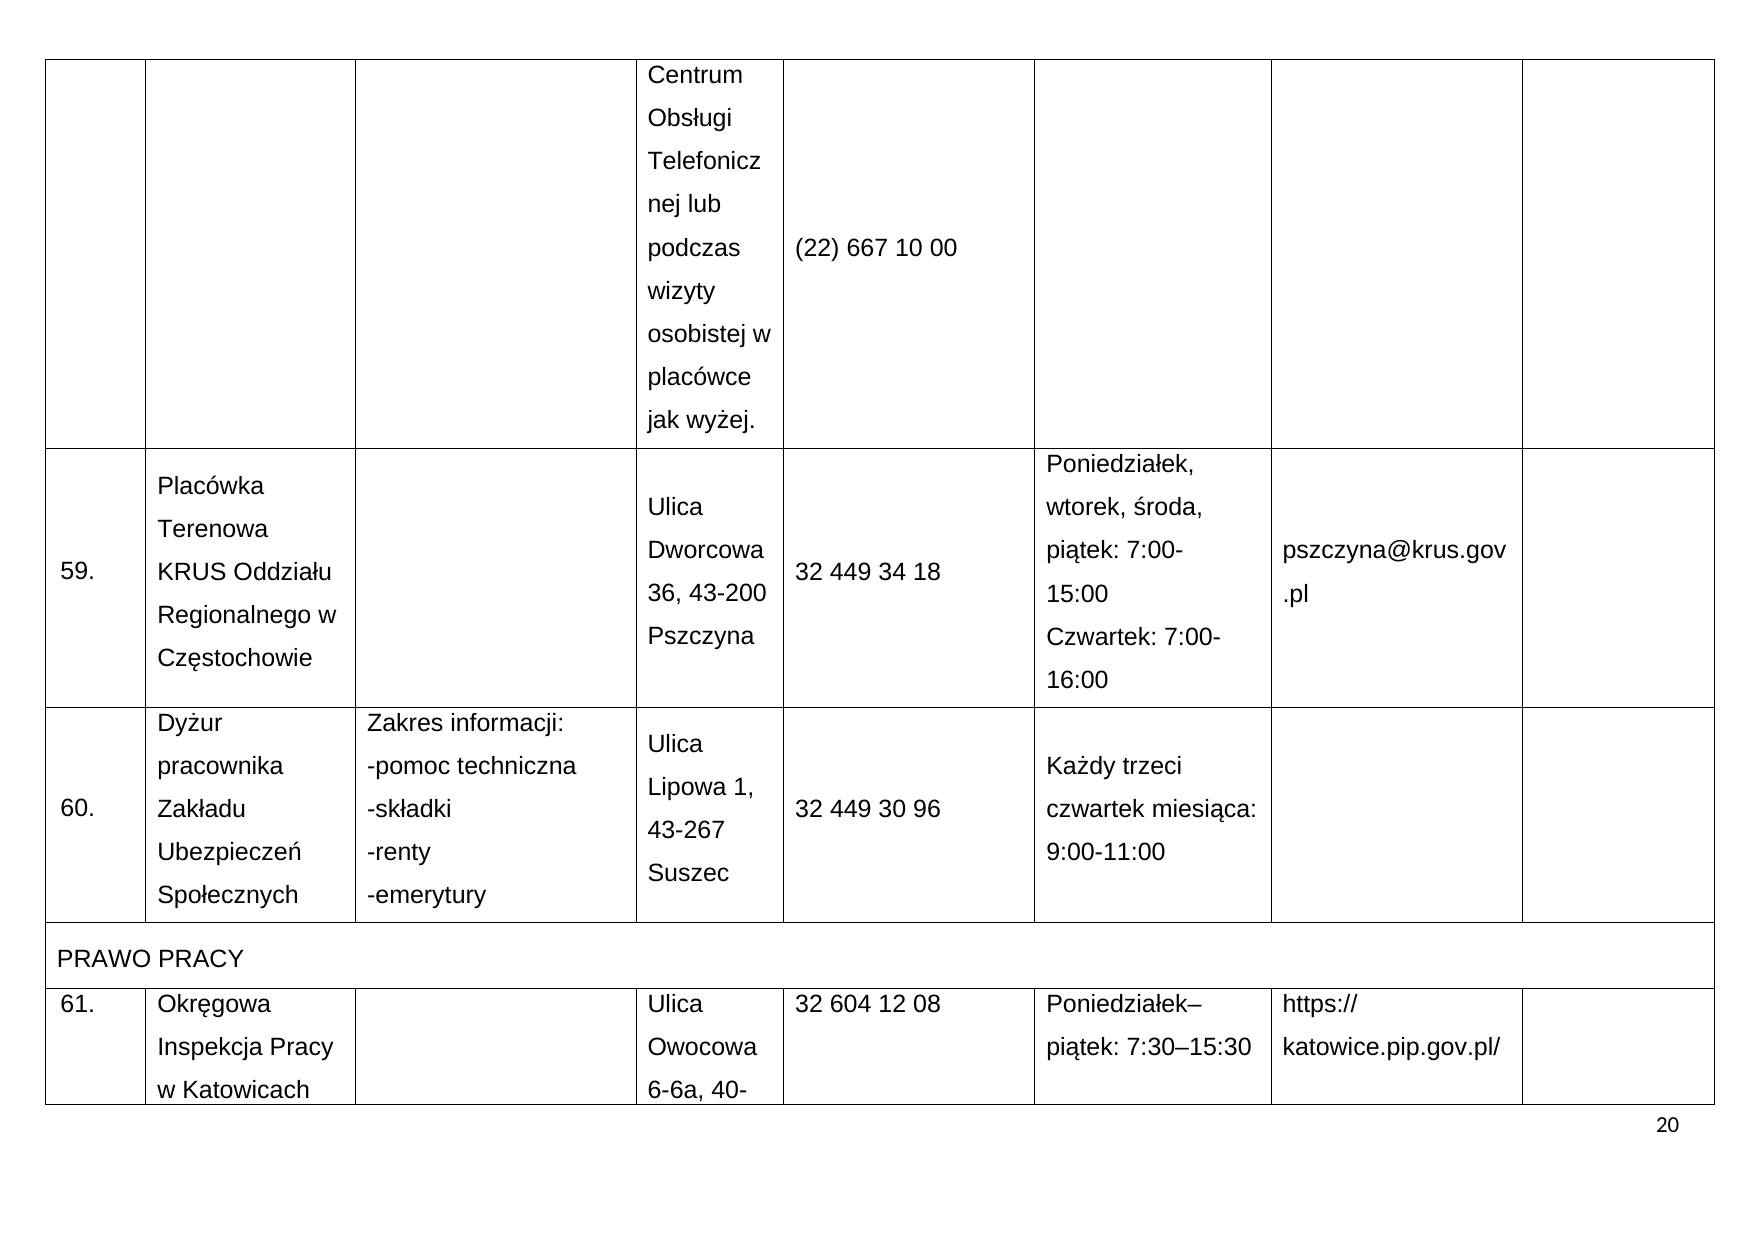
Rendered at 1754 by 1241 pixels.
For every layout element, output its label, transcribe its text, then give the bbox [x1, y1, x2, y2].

table_cell PRAWO PRACY [46, 923, 1714, 988]
table_cell Każdy trzeci czwartek miesiąca: 9:00-11:00 [1035, 708, 1271, 922]
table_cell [146, 989, 355, 1104]
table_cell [1523, 60, 1714, 448]
table_cell 32 604 12 08 [784, 989, 1034, 1104]
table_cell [637, 989, 783, 1104]
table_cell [1272, 60, 1522, 448]
table_cell Ulica Lipowa 1, 43-267 Suszec [637, 708, 783, 922]
table_cell Ulica Dworcowa 36, 43-200 Pszczyna [637, 449, 783, 707]
table_cell [356, 449, 636, 707]
table_cell 32 449 34 18 [784, 449, 1034, 707]
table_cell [356, 60, 636, 448]
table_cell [1272, 989, 1522, 1104]
table_cell Poniedziałek, wtorek, środa, piątek: 7:00- 15:00 Czwartek: 7:00- 16:00 [1035, 449, 1271, 707]
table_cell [146, 60, 355, 448]
table_cell Dyżur pracownika Zakładu Ubezpieczeń Społecznych [146, 708, 355, 922]
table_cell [1035, 60, 1271, 448]
table_cell Zakres informacji: -pomoc techniczna -składki -renty -emerytury [356, 708, 636, 922]
table_cell [46, 989, 145, 1104]
table_cell [46, 60, 145, 448]
table_cell Placówka Terenowa KRUS Oddziału Regionalnego w Częstochowie [146, 449, 355, 707]
table_cell pszczyna@krus.gov.pl [1272, 449, 1522, 707]
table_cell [637, 60, 783, 448]
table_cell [1035, 989, 1271, 1104]
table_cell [784, 60, 1034, 448]
table_cell 32 449 30 96 [784, 708, 1034, 922]
table_cell [356, 989, 636, 1104]
table_cell [1523, 989, 1714, 1104]
table_cell [1523, 449, 1714, 707]
table_cell [46, 449, 145, 707]
table_cell [1272, 708, 1522, 922]
table_cell [46, 708, 145, 922]
table_cell [1523, 708, 1714, 922]
